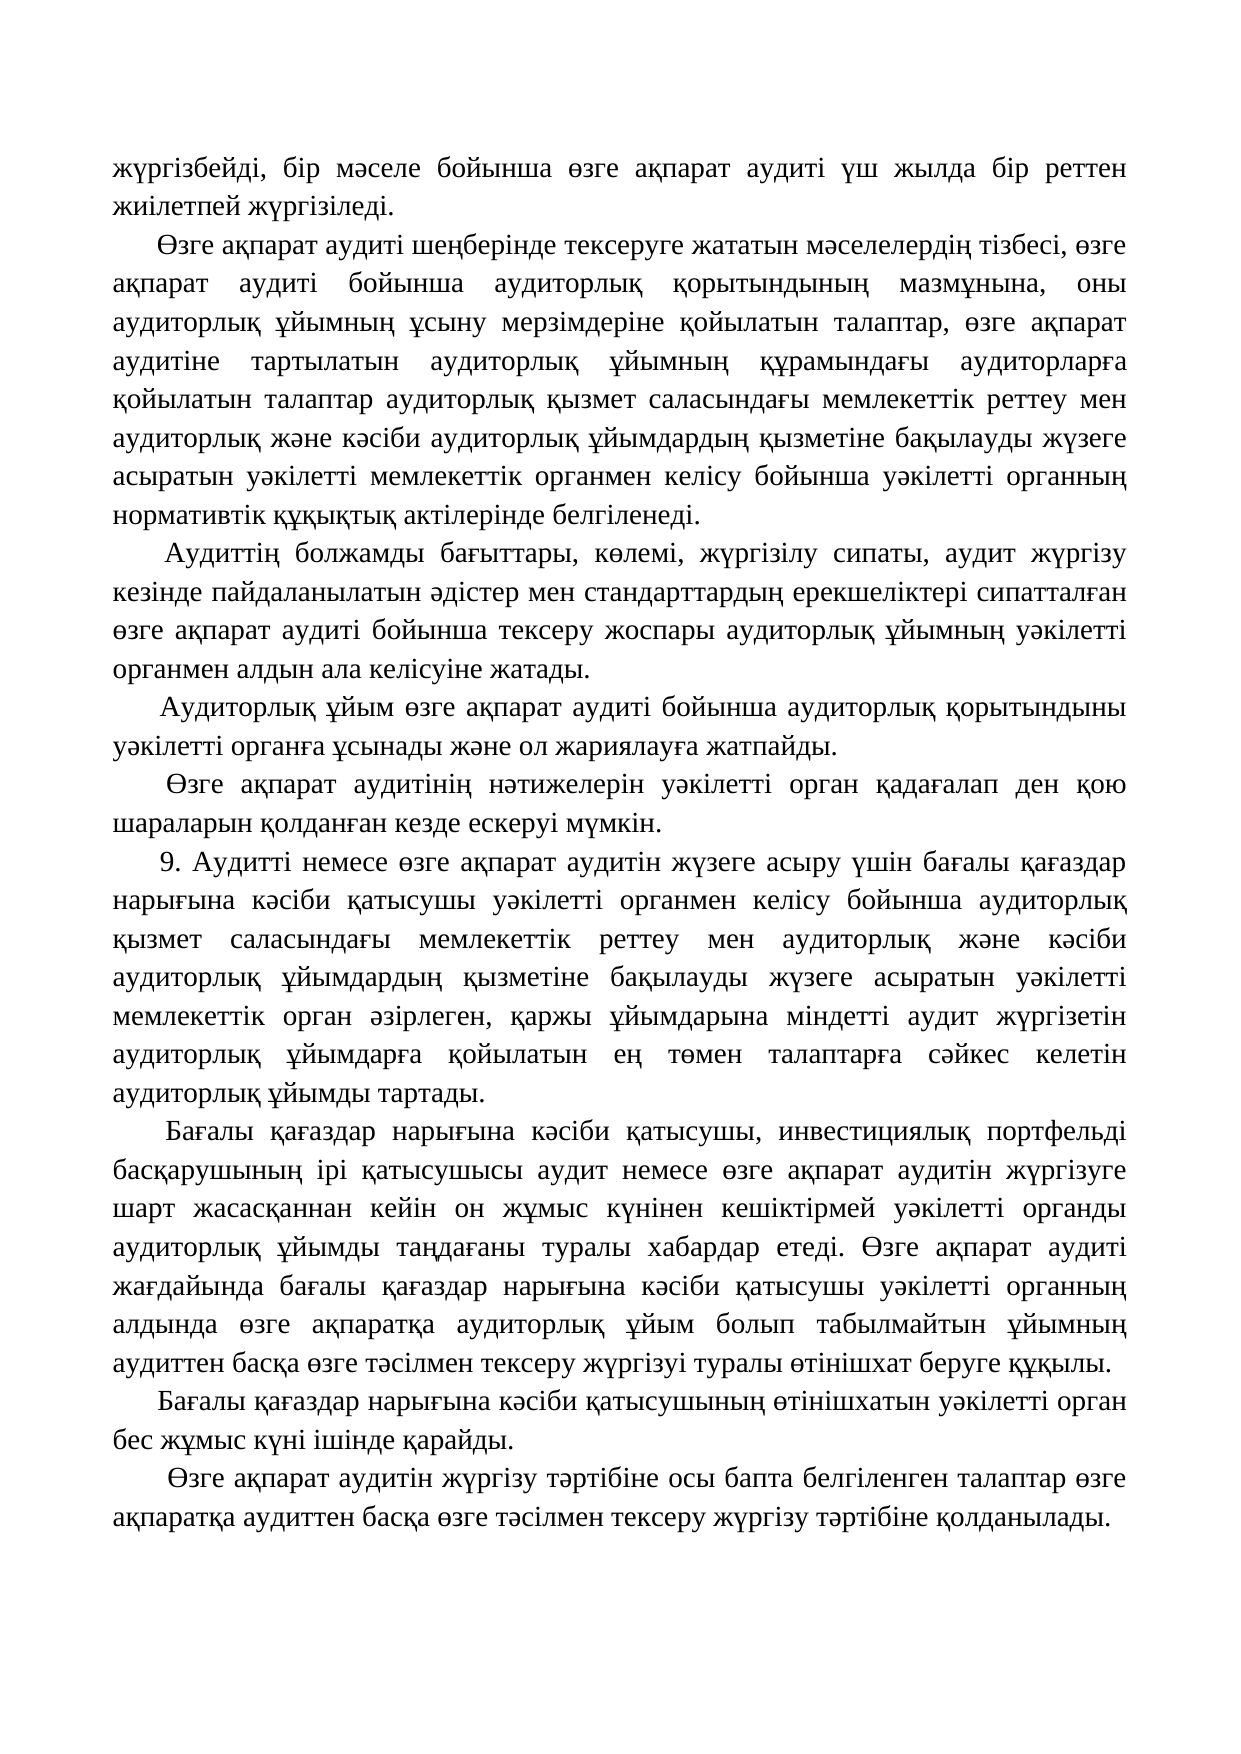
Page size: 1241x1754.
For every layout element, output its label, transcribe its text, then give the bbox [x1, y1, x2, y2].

text Аудиторлық ұйым өзге ақпарат аудиті бойынша аудиторлық қорытындыны уәкілетті органға ұсынады және ол жариялауға жатпайды. [112, 689, 1128, 762]
text Өзге ақпарат аудитінің нәтижелерін уәкілетті орган қадағалап ден қою шараларын қолданған кезде ескеруі мүмкін. [112, 767, 1128, 839]
text 9. Аудитті немесе өзге ақпарат аудитін жүзеге асыру үшін бағалы қағаздар нарығына кәсіби қатысушы уәкілетті органмен келісу бойынша аудиторлық қызмет саласындағы мемлекеттік реттеу мен аудиторлық және кәсіби аудиторлық ұйымдардың қызметіне бақылауды жүзеге асыратын уәкілетті мемлекеттік орган әзірлеген, қаржы ұйымдарына міндетті аудит жүргізетін аудиторлық ұйымдарға қойылатын ең төмен талаптарға сәйкес келетін аудиторлық ұйымды тартады. [112, 844, 1128, 1108]
text Өзге ақпарат аудитін жүргізу тәртібіне осы бапта белгіленген талаптар өзге ақпаратқа аудиттен басқа өзге тәсілмен тексеру жүргізу тәртібіне қолданылады. [112, 1460, 1128, 1532]
text Аудиттің болжамды бағыттары, көлемі, жүргізілу сипаты, аудит жүргізу кезінде пайдаланылатын әдістер мен стандарттардың ерекшеліктері сипатталған өзге ақпарат аудиті бойынша тексеру жоспары аудиторлық ұйымның уәкілетті органмен алдын ала келісуіне жатады. [112, 535, 1128, 684]
text Бағалы қағаздар нарығына кәсіби қатысушы, инвестициялық портфельді басқарушының ірі қатысушысы аудит немесе өзге ақпарат аудитін жүргізуге шарт жасасқаннан кейін он жұмыс күнінен кешіктірмей уәкілетті органды аудиторлық ұйымды таңдағаны туралы хабардар етеді. Өзге ақпарат аудиті жағдайында бағалы қағаздар нарығына кәсіби қатысушы уәкілетті органның алдында өзге ақпаратқа аудиторлық ұйым болып табылмайтын ұйымның аудиттен басқа өзге тәсілмен тексеру жүргізуі туралы өтінішхат беруге құқылы. [112, 1113, 1128, 1378]
text Бағалы қағаздар нарығына кәсіби қатысушының өтінішхатын уәкілетті орган бес жұмыс күні ішінде қарайды. [112, 1383, 1128, 1455]
